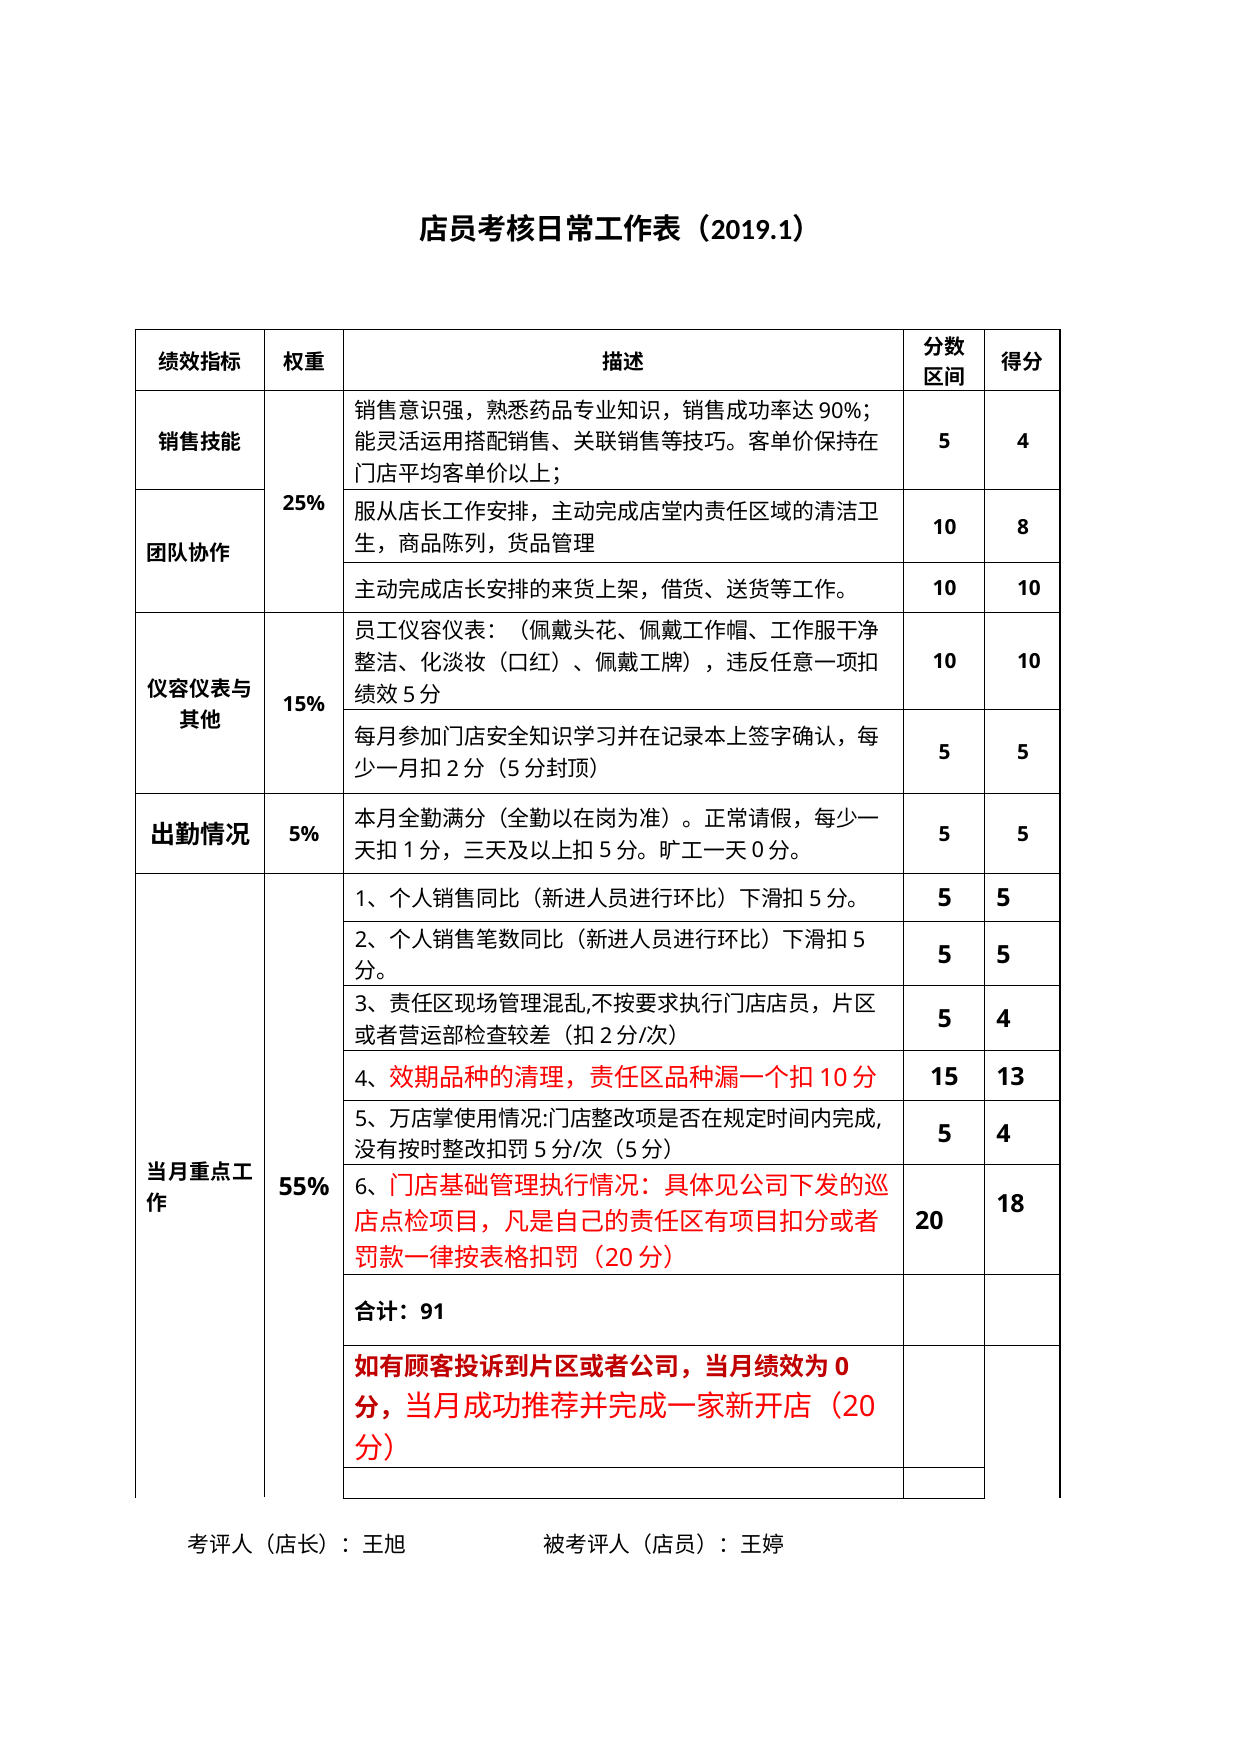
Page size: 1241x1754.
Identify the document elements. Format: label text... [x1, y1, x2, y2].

table_cell 销售技能 [136, 391, 264, 489]
table_header 描述 [344, 330, 903, 390]
table_cell 4 [985, 1101, 1059, 1164]
table_cell 6、门店基础管理执行情况：具体见公司下发的巡店点检项目，凡是自己的责任区有项目扣分或者罚款一律按表格扣罚（20分） [344, 1165, 903, 1274]
table_cell [904, 1346, 984, 1467]
table_cell 5 [904, 710, 984, 792]
table_cell 5% [265, 794, 343, 873]
table_cell 10 [985, 613, 1059, 708]
table_cell 5 [985, 710, 1059, 792]
table_cell 10 [904, 563, 984, 612]
table_cell 如有顾客投诉到片区或者公司，当月绩效为0分，当月成功推荐并完成一家新开店（20分） [344, 1346, 903, 1467]
table_header 得分 [985, 330, 1059, 390]
table_cell 5 [904, 986, 984, 1050]
table_cell 5 [985, 922, 1059, 985]
table_cell 18 [985, 1165, 1059, 1274]
table_cell 55% [264, 874, 343, 1498]
table_cell 5 [904, 391, 984, 489]
table_cell 销售意识强，熟悉药品专业知识，销售成功率达90%；能灵活运用搭配销售、关联销售等技巧。客单价保持在门店平均客单价以上； [344, 391, 903, 489]
text 店员考核日常工作表（2019.1） [187, 194, 1053, 259]
table_cell [985, 1275, 1059, 1345]
table_cell 5 [904, 922, 984, 985]
table_cell 5 [985, 794, 1059, 873]
table_cell 10 [904, 490, 984, 562]
table_cell [904, 1468, 984, 1498]
table_cell 服从店长工作安排，主动完成店堂内责任区域的清洁卫生，商品陈列，货品管理 [344, 490, 903, 562]
table_cell 3、责任区现场管理混乱,不按要求执行门店店员，片区或者营运部检查较差（扣2分/次） [344, 986, 903, 1050]
table_cell 15 [904, 1051, 984, 1100]
table_cell 出勤情况 [136, 794, 264, 873]
table_header 绩效指标 [136, 330, 264, 390]
text 考评人（店长）：王旭 被考评人（店员）：王婷 [187, 1498, 1053, 1559]
table_cell 5 [904, 1101, 984, 1164]
table_cell 员工仪容仪表：（佩戴头花、佩戴工作帽、工作服干净整洁、化淡妆（口红）、佩戴工牌），违反任意一项扣绩效5分 [344, 613, 903, 708]
table_cell 每月参加门店安全知识学习并在记录本上签字确认，每少一月扣2分（5分封顶） [344, 710, 903, 792]
table_cell 8 [985, 490, 1059, 562]
table_cell 当月重点工作 [136, 874, 264, 1498]
table_cell 4 [985, 986, 1059, 1050]
table_cell 5 [904, 874, 984, 921]
table_cell 5 [904, 794, 984, 873]
table_cell 20 [904, 1165, 984, 1274]
table_cell 1、个人销售同比（新进人员进行环比）下滑扣5分。 [344, 874, 903, 921]
table_cell 团队协作 [136, 490, 264, 612]
table_cell [985, 1346, 1059, 1498]
table_cell 10 [904, 613, 984, 708]
table_cell 4 [985, 391, 1059, 489]
table_cell [344, 1468, 903, 1498]
table_cell [904, 1275, 984, 1345]
table_cell 本月全勤满分（全勤以在岗为准）。正常请假，每少一天扣1分，三天及以上扣5分。旷工一天0分。 [344, 794, 903, 873]
table_cell 13 [985, 1051, 1059, 1100]
table_cell 10 [985, 563, 1059, 612]
table_cell 合计：91 [344, 1275, 903, 1345]
table_cell 5 [985, 874, 1059, 921]
table_header 分数 区间 [904, 330, 984, 390]
table_cell 25% [265, 391, 343, 612]
table_cell 4、效期品种的清理，责任区品种漏一个扣10分 [344, 1051, 903, 1100]
table_cell 仪容仪表与其他 [136, 613, 264, 792]
table_header 权重 [265, 330, 343, 390]
table_cell 15% [265, 613, 343, 792]
table_cell 5、万店掌使用情况:门店整改项是否在规定时间内完成,没有按时整改扣罚5分/次（5分） [344, 1101, 903, 1164]
table_cell 主动完成店长安排的来货上架，借货、送货等工作。 [344, 563, 903, 612]
table_cell 2、个人销售笔数同比（新进人员进行环比）下滑扣5分。 [344, 922, 903, 985]
